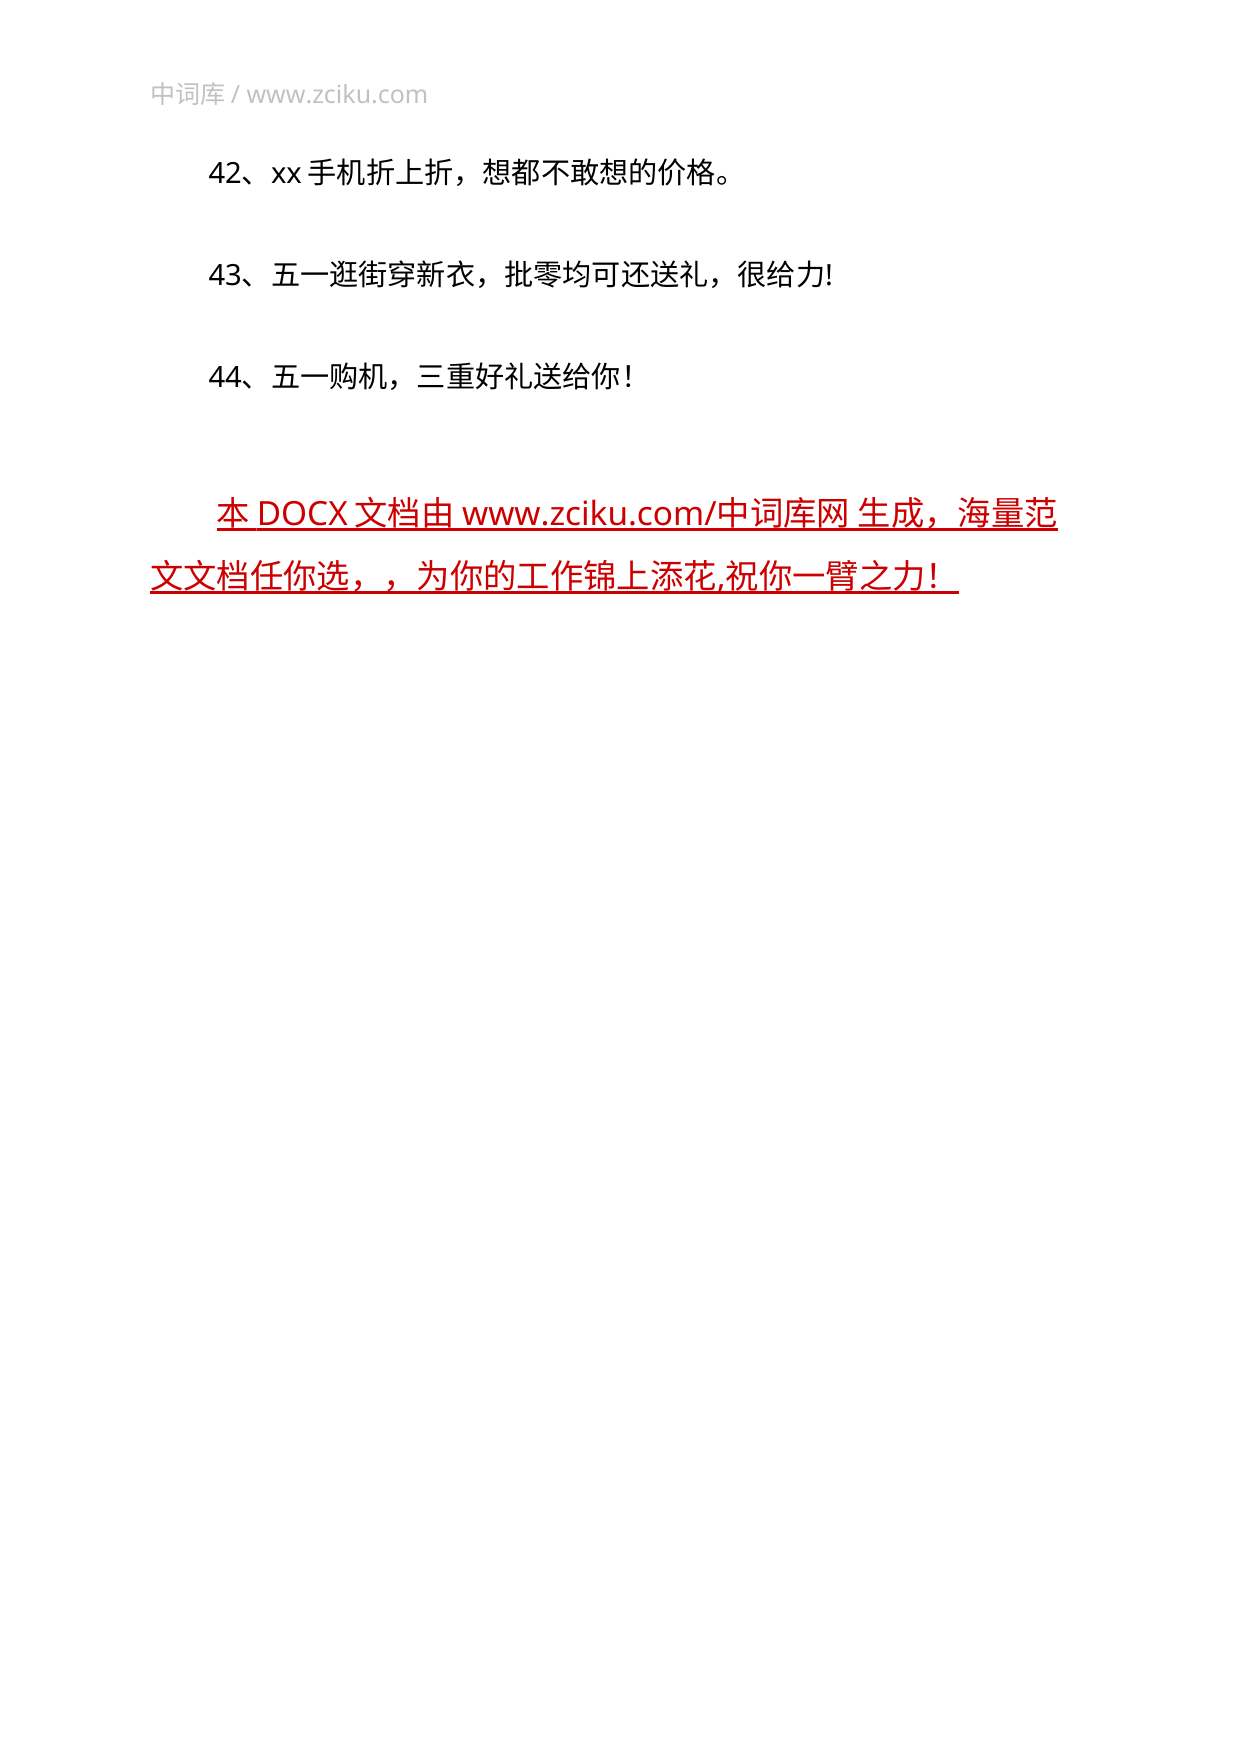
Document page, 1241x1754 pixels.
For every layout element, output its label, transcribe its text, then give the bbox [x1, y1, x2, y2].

text 本DOCX文档由 www.zciku.com/中词库网 生成，海量范文文档任你选，，为你的工作锦上添花,祝你一臂之力！ [150, 487, 1090, 598]
text 43、五一逛街穿新衣，批零均可还送礼，很给力! [150, 252, 1090, 294]
text 42、xx手机折上折，想都不敢想的价格。 [150, 150, 1090, 192]
text 44、五一购机，三重好礼送给你！ [150, 354, 1090, 396]
